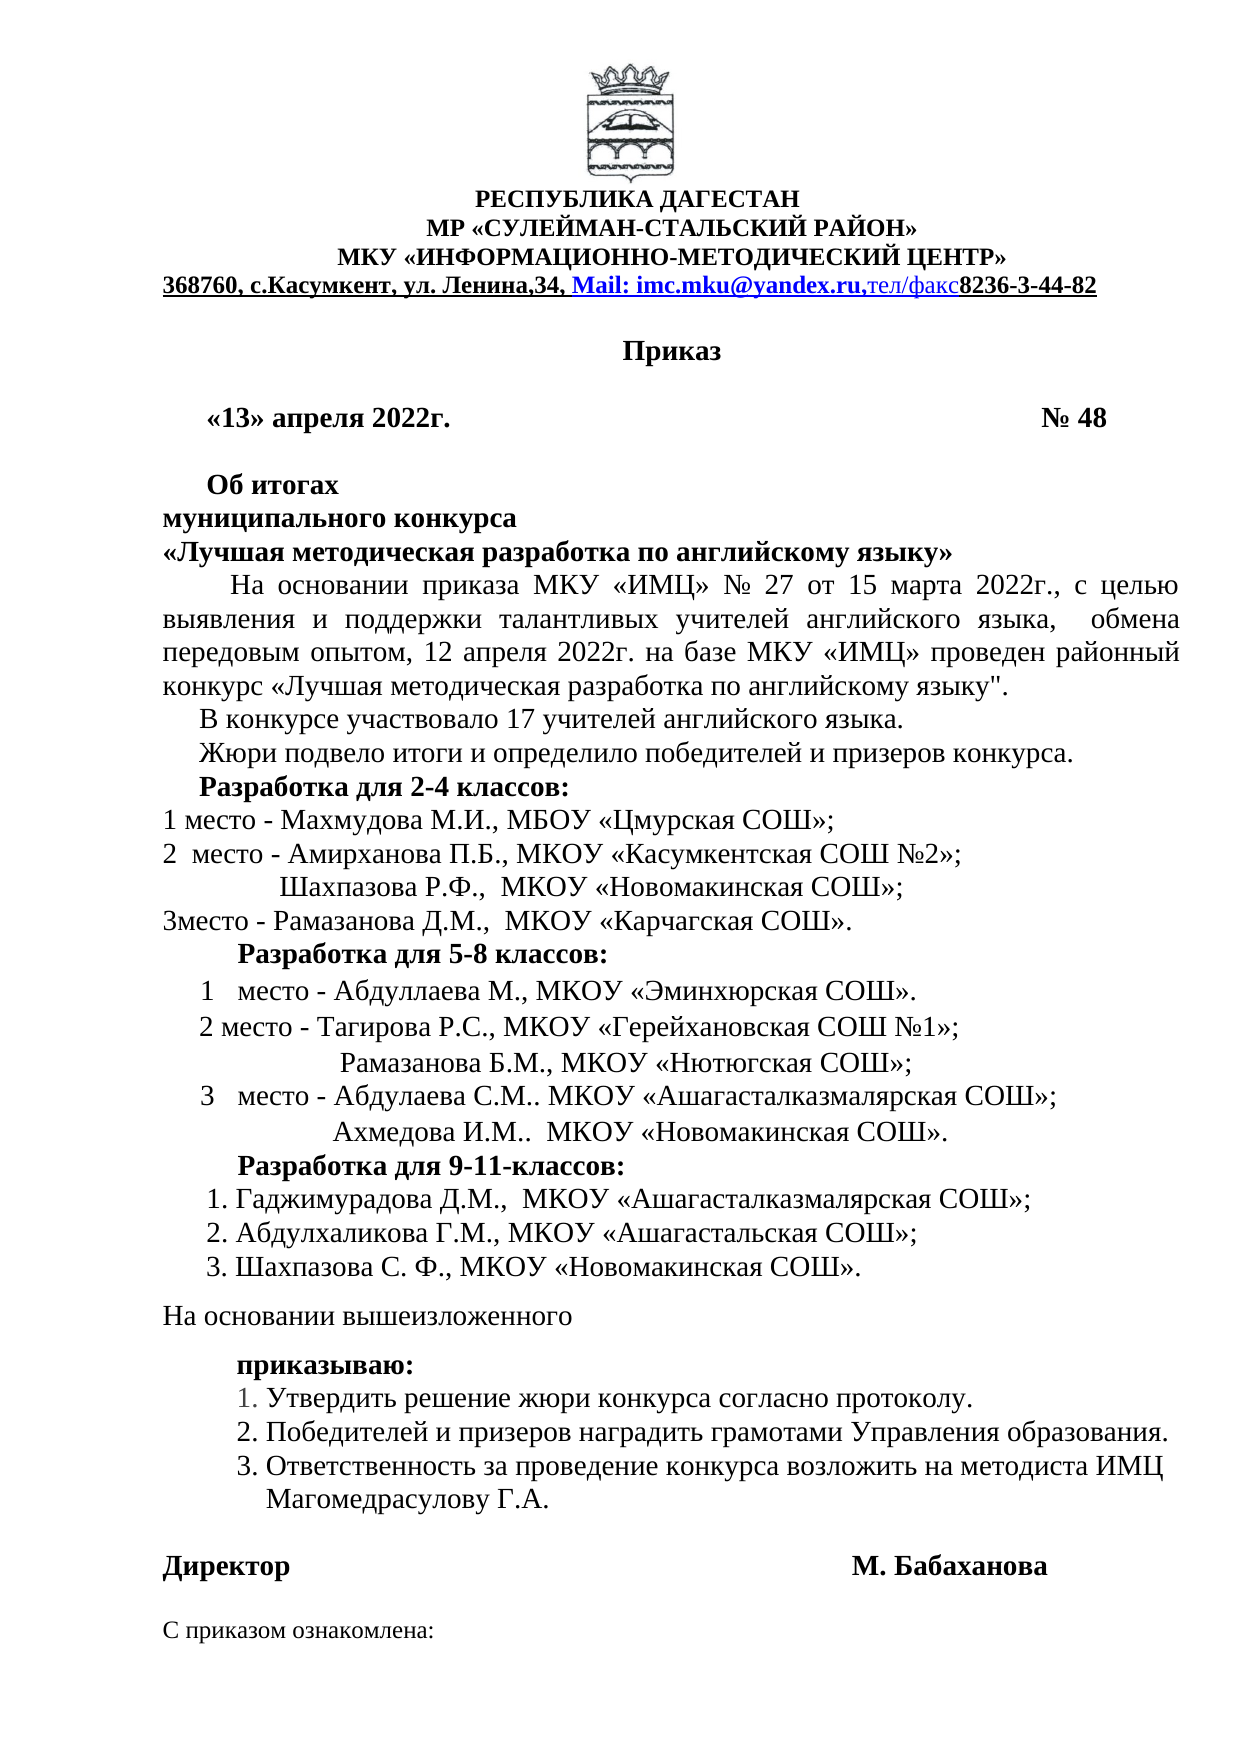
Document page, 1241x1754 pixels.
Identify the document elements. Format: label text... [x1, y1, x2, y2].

text Разработка для 2-4 классов: [162, 769, 1181, 802]
text 2. Победителей и призеров наградить грамотами Управления образования. [162, 1414, 1181, 1448]
list место - Абдуллаева М., МКОУ «Эминхюрская СОШ». [200, 973, 1181, 1006]
text Жюри подвело итоги и определило победителей и призеров конкурса. [162, 735, 1181, 769]
text приказываю: [162, 1347, 1181, 1381]
text 1 место - Махмудова М.И., МБОУ «Цмурская СОШ»; [162, 802, 1181, 836]
text На основании приказа МКУ «ИМЦ» № 27 от 15 марта 2022г., с целью выявления и поддержки талантливых учителей английского языка, обмена передовым опытом, 12 апреля 2022г. на базе МКУ «ИМЦ» проведен районный конкурс «Лучшая методическая разработка по английскому языку". [162, 567, 1181, 702]
list место - Абдулаева С.М.. МКОУ «Ашагасталказмалярская СОШ»; [200, 1078, 1181, 1112]
text 3место - Рамазанова Д.М., МКОУ «Карчагская СОШ». [162, 903, 1181, 936]
text 1. Утвердить решение жюри конкурса согласно протоколу. [162, 1381, 1181, 1414]
text Магомедрасулову Г.А. [162, 1481, 1181, 1515]
text 368760, c.Касумкент, ул. Ленина,34, Mail: imc.mku@yandex.ru,тел/факс8236-3-44-82 [162, 270, 1181, 299]
text Директор М. Бабаханова [162, 1548, 1181, 1582]
picture [578, 59, 683, 185]
text «Лучшая методическая разработка по английскому языку» [162, 534, 1181, 567]
text 3. Ответственность за проведение конкурса возложить на методиста ИМЦ [162, 1448, 1181, 1481]
text Приказ [162, 333, 1181, 366]
list Разработка для 9-11-классов: [237, 1148, 1181, 1182]
text МР «СУЛЕЙМАН-СТАЛЬСКИЙ РАЙОН» [162, 213, 1181, 242]
text Об итогах [162, 467, 1181, 500]
text В конкурсе участвовало 17 учителей английского языка. [162, 702, 1181, 735]
text 2 место - Амирханова П.Б., МКОУ «Касумкентская СОШ №2»; [162, 836, 1181, 869]
text С приказом ознакомлена: [162, 1615, 1181, 1644]
text муниципального конкурса [162, 500, 1181, 534]
list Ахмедова И.М.. МКОУ «Новомакинская СОШ». [237, 1114, 1181, 1148]
text 2. Абдулхаликова Г.М., МКОУ «Ашагастальская СОШ»; [162, 1215, 1181, 1249]
text МКУ «ИНФОРМАЦИОННО-МЕТОДИЧЕСКИЙ ЦЕНТР» [162, 242, 1181, 270]
text «13» апреля 2022г. № 48 [162, 400, 1181, 433]
text 3. Шахпазова С. Ф., МКОУ «Новомакинская СОШ». [198, 1249, 1181, 1282]
text Шахпазова Р.Ф., МКОУ «Новомакинская СОШ»; [162, 869, 1181, 903]
text 1. Гаджимурадова Д.М., МКОУ «Ашагасталказмалярская СОШ»; [162, 1182, 1181, 1215]
list Рамазанова Б.М., МКОУ «Нютюгская СОШ»; [237, 1045, 1181, 1078]
text РЕСПУБЛИКА ДАГЕСТАН [162, 184, 1181, 213]
list Разработка для 5-8 классов: [237, 936, 1181, 970]
text На основании вышеизложенного [162, 1298, 1181, 1331]
text 2 место - Тагирова Р.С., МКОУ «Герейхановская СОШ №1»; [162, 1009, 1181, 1042]
